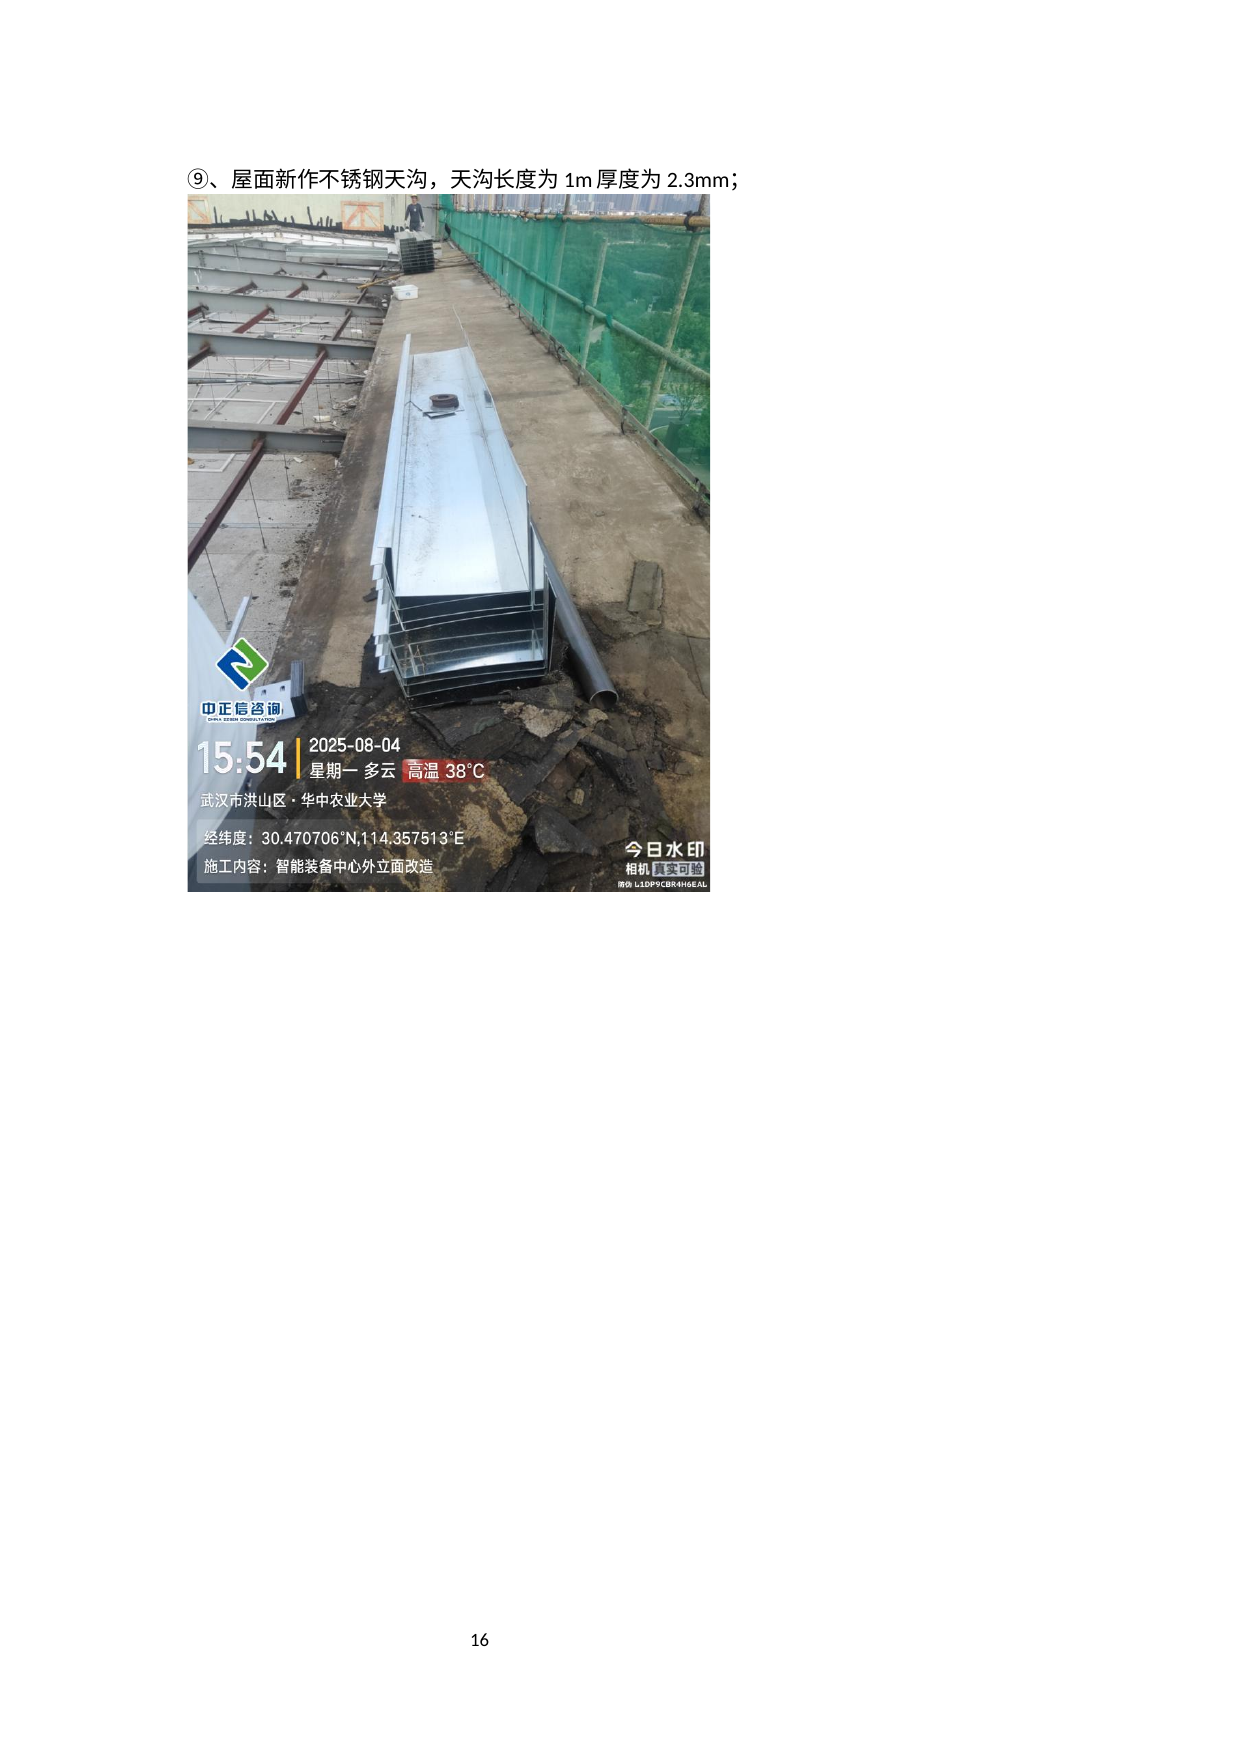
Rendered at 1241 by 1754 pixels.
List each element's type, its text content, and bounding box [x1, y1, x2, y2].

picture [187, 194, 711, 892]
list 屋面新作不锈钢天沟，天沟长度为1m厚度为2.3mm； [187, 162, 1053, 194]
